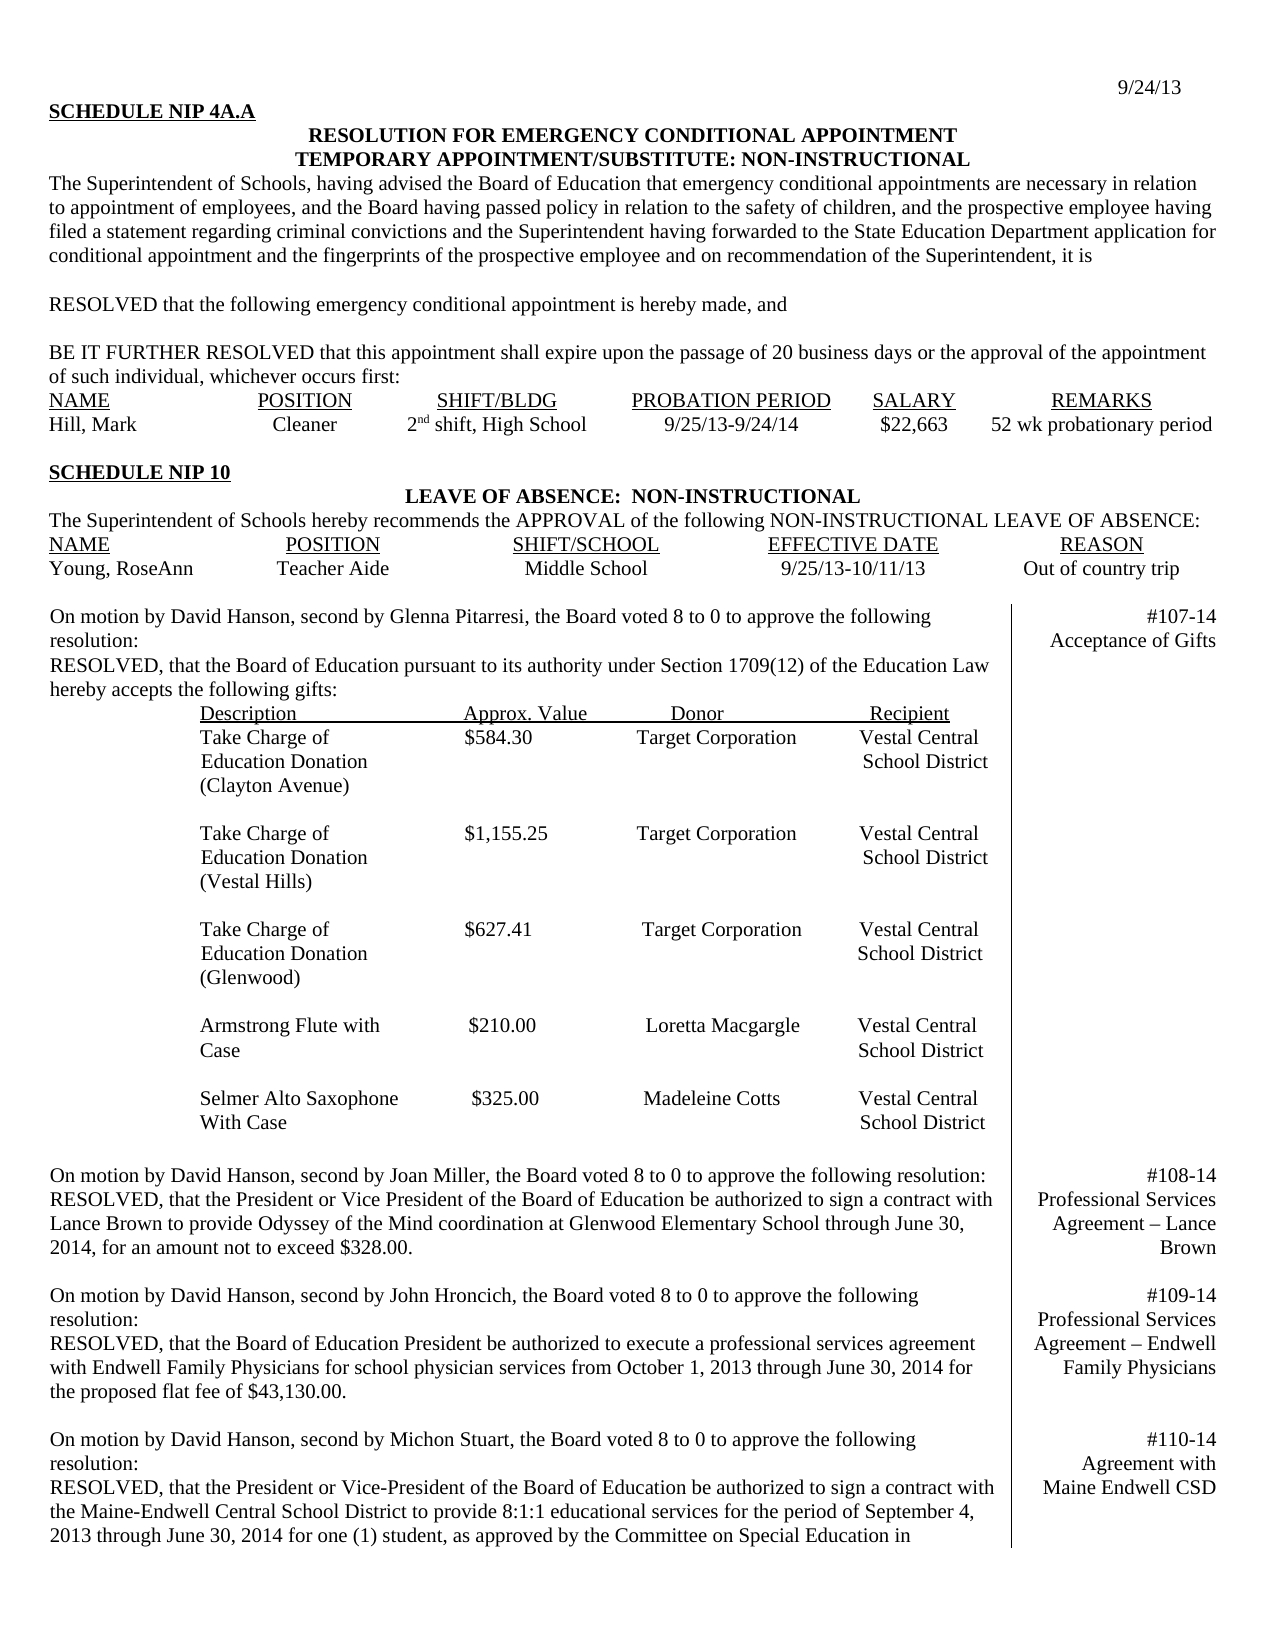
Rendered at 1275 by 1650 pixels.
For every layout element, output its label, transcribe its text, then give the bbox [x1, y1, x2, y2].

table_cell POSITION [225, 532, 441, 556]
table_cell 9/25/13-10/11/13 [731, 556, 975, 580]
table_cell 9/25/13-9/24/14 [609, 412, 853, 436]
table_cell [38, 1427, 1011, 1547]
table_cell REASON [975, 532, 1228, 556]
table_cell Hill, Mark [38, 412, 225, 436]
table_header On motion by David Hanson, second by Glenna Pitarresi, the Board voted 8 to 0 to approve the following resolution: RESOLVED, that the Board of Education pursuant to its authority under Section 1709(12) of the Education Law hereby accepts the following gifts: Description Approx. Value Donor Recipient Take Charge of $584.30 Target Corporation Vestal Central Education Donation School District (Clayton Avenue) Take Charge of $1,155.25 Target Corporation Vestal Central Education Donation School District (Vestal Hills) Take Charge of $627.41 Target Corporation Vestal Central Education Donation School District (Glenwood) Armstrong Flute with $210.00 Loretta Macgargle Vestal Central Case School District Selmer Alto Saxophone $325.00 Madeleine Cotts Vestal Central With Case School District [38, 604, 1011, 1162]
table_cell RESOLUTION FOR EMERGENCY CONDITIONAL APPOINTMENT [38, 123, 1228, 147]
table_header #107-14 Acceptance of Gifts [1012, 604, 1228, 1162]
table_cell TEMPORARY APPOINTMENT/SUBSTITUTE: NON-INSTRUCTIONAL [38, 147, 1228, 171]
table_header SCHEDULE NIP 4A.A [38, 99, 1228, 123]
table_cell PROBATION PERIOD [609, 388, 853, 412]
table_cell NAME [38, 532, 225, 556]
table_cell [1012, 1427, 1228, 1547]
table_cell SALARY [853, 388, 975, 412]
table_cell LEAVE OF ABSENCE: NON-INSTRUCTIONAL [38, 484, 1228, 508]
table_cell 2nd shift, High School [384, 412, 609, 436]
table_header SCHEDULE NIP 10 [38, 460, 1228, 484]
table_cell SHIFT/BLDG [384, 388, 609, 412]
table_cell Out of country trip [975, 556, 1228, 580]
table_cell The Superintendent of Schools, having advised the Board of Education that emergency conditional appointments are necessary in relation to appointment of employees, and the Board having passed policy in relation to the safety of children, and the prospective employee having filed a statement regarding criminal convictions and the Superintendent having forwarded to the State Education Department application for conditional appointment and the fingerprints of the prospective employee and on recommendation of the Superintendent, it is RESOLVED that the following emergency conditional appointment is hereby made, and BE IT FURTHER RESOLVED that this appointment shall expire upon the passage of 20 business days or the approval of the appointment of such individual, whichever occurs first: [38, 171, 1228, 388]
table_cell EFFECTIVE DATE [731, 532, 975, 556]
table_cell On motion by David Hanson, second by John Hroncich, the Board voted 8 to 0 to approve the following resolution: RESOLVED, that the Board of Education President be authorized to execute a professional services agreement with Endwell Family Physicians for school physician services from October 1, 2013 through June 30, 2014 for the proposed flat fee of $43,130.00. [38, 1283, 1011, 1427]
table_cell #109-14 Professional Services Agreement – Endwell Family Physicians [1012, 1283, 1228, 1427]
table_cell Middle School [441, 556, 731, 580]
table_cell #108-14 Professional Services Agreement – Lance Brown [1012, 1163, 1228, 1283]
table_cell On motion by David Hanson, second by Joan Miller, the Board voted 8 to 0 to approve the following resolution: RESOLVED, that the President or Vice President of the Board of Education be authorized to sign a contract with Lance Brown to provide Odyssey of the Mind coordination at Glenwood Elementary School through June 30, 2014, for an amount not to exceed $328.00. [38, 1163, 1011, 1283]
table_cell The Superintendent of Schools hereby recommends the APPROVAL of the following NON-INSTRUCTIONAL LEAVE OF ABSENCE: [38, 508, 1228, 532]
table_cell NAME [38, 388, 225, 412]
table_cell Teacher Aide [225, 556, 441, 580]
table_cell $22,663 [853, 412, 975, 436]
table_cell 52 wk probationary period [975, 412, 1228, 436]
table_cell Cleaner [225, 412, 384, 436]
table_cell REMARKS [975, 388, 1228, 412]
table_cell SHIFT/SCHOOL [441, 532, 731, 556]
table_cell POSITION [225, 388, 384, 412]
table_cell Young, RoseAnn [38, 556, 225, 580]
